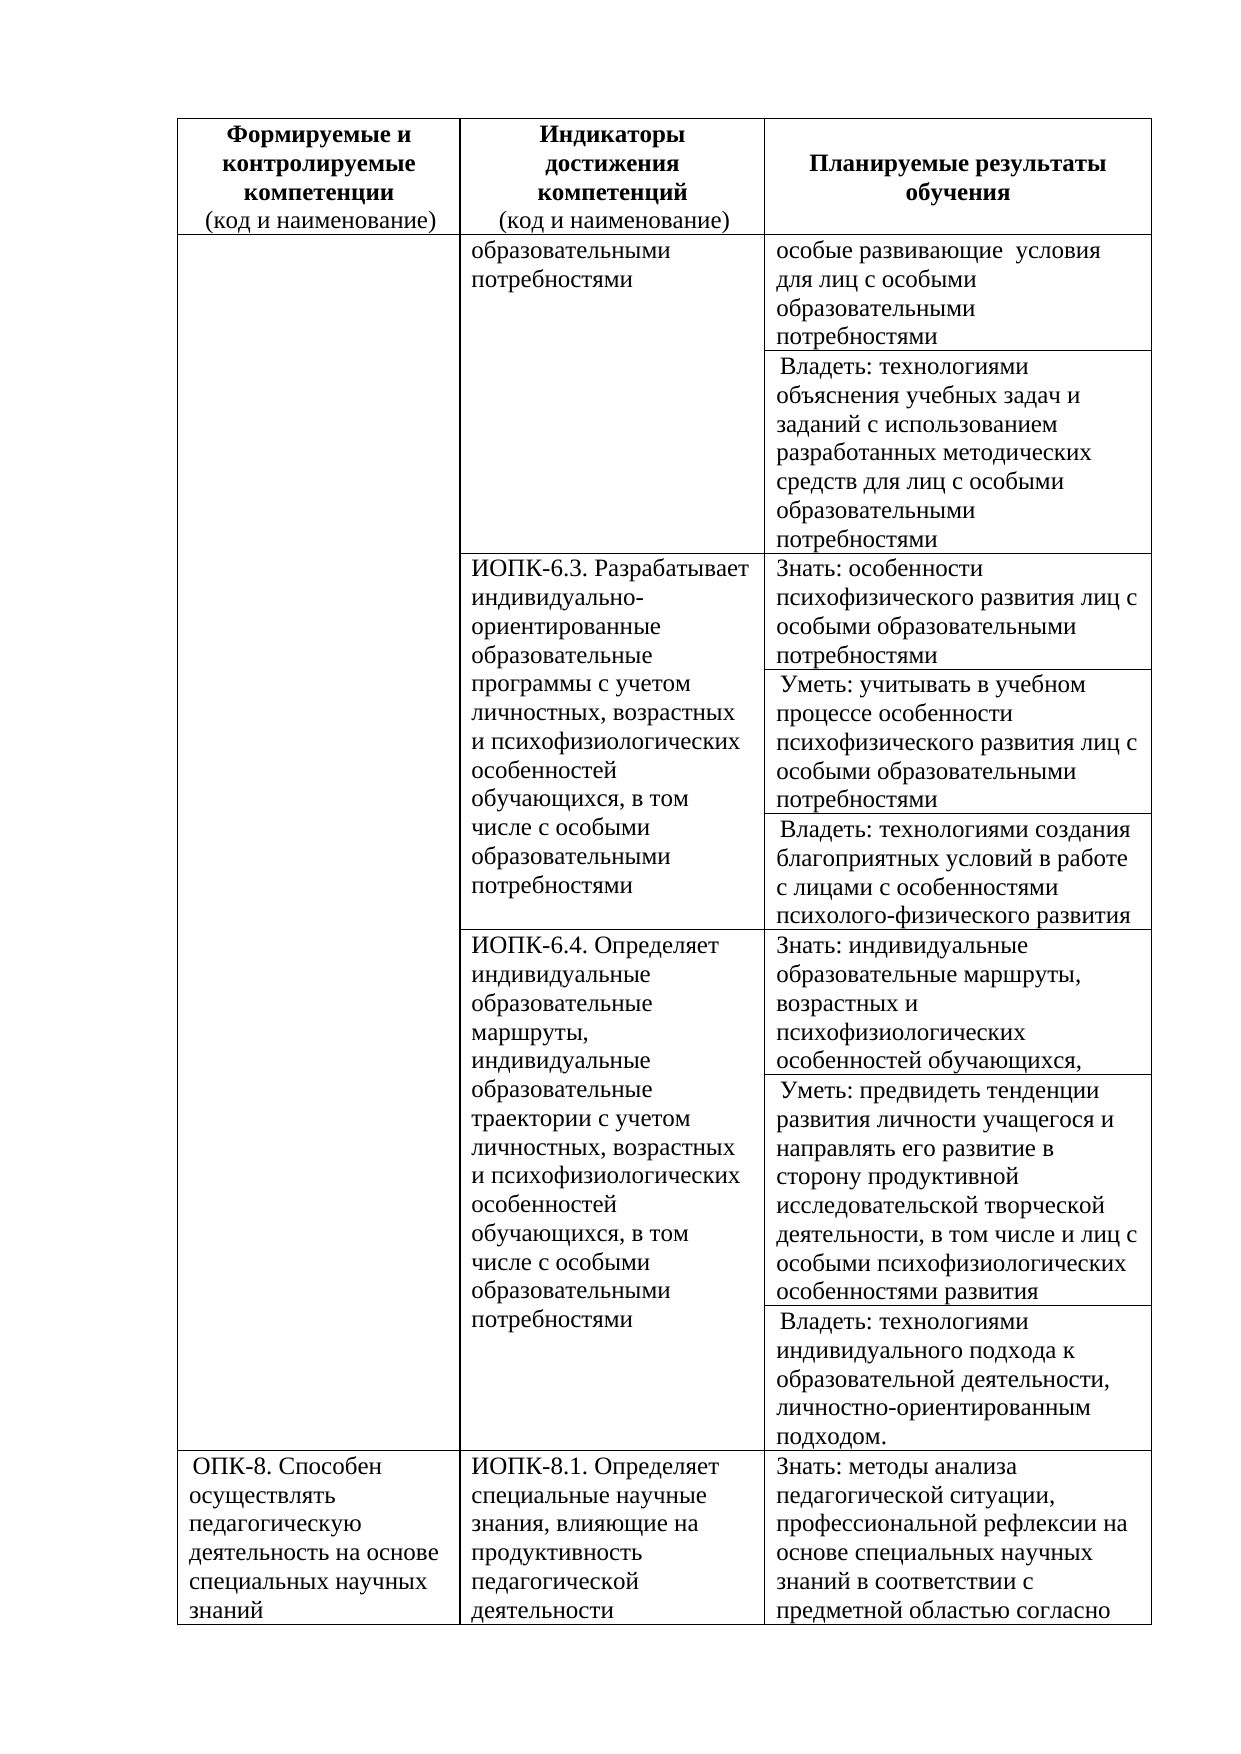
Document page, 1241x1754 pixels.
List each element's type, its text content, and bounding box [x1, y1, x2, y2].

table_cell Владеть: технологиями объяснения учебных задач и заданий с использованием разработанных методических средств для лиц с особыми образовательными потребностями [765, 351, 1151, 552]
table_cell Уметь: учитывать в учебном процессе особенности психофизического развития лиц с особыми образовательными потребностями [765, 670, 1151, 813]
table_header Индикаторы достижения компетенций (код и наименование) [461, 119, 764, 234]
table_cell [765, 1451, 1151, 1623]
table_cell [765, 235, 1151, 350]
table_header Планируемые результаты обучения [765, 119, 1151, 234]
table_header Формируемые и контролируемые компетенции (код и наименование) [178, 119, 459, 234]
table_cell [461, 1451, 764, 1623]
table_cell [178, 1451, 459, 1623]
table_cell Владеть: технологиями индивидуального подхода к образовательной деятельности, личностно-ориентированным подходом. [765, 1306, 1151, 1450]
table_cell ИОПК-6.3. Разрабатывает индивидуально-ориентированные образовательные программы с учетом личностных, возрастных и психофизиологических особенностей обучающихся, в том числе с особыми образовательными потребностями [461, 554, 764, 929]
table_cell Уметь: предвидеть тенденции развития личности учащегося и направлять его развитие в сторону продуктивной исследовательской творческой деятельности, в том числе и лиц с особыми психофизиологических особенностями развития [765, 1075, 1151, 1305]
table_cell Владеть: технологиями создания благоприятных условий в работе с лицами с особенностями психолого-физического развития [765, 814, 1151, 929]
table_cell ИОПК-6.4. Определяет индивидуальные образовательные маршруты, индивидуальные образовательные траектории с учетом личностных, возрастных и психофизиологических особенностей обучающихся, в том числе с особыми образовательными потребностями [461, 930, 764, 1450]
table_cell Знать: особенности психофизического развития лиц с особыми образовательными потребностями [765, 554, 1151, 668]
table_cell Знать: индивидуальные образовательные маршруты, возрастных и психофизиологических особенностей обучающихся, [765, 930, 1151, 1074]
